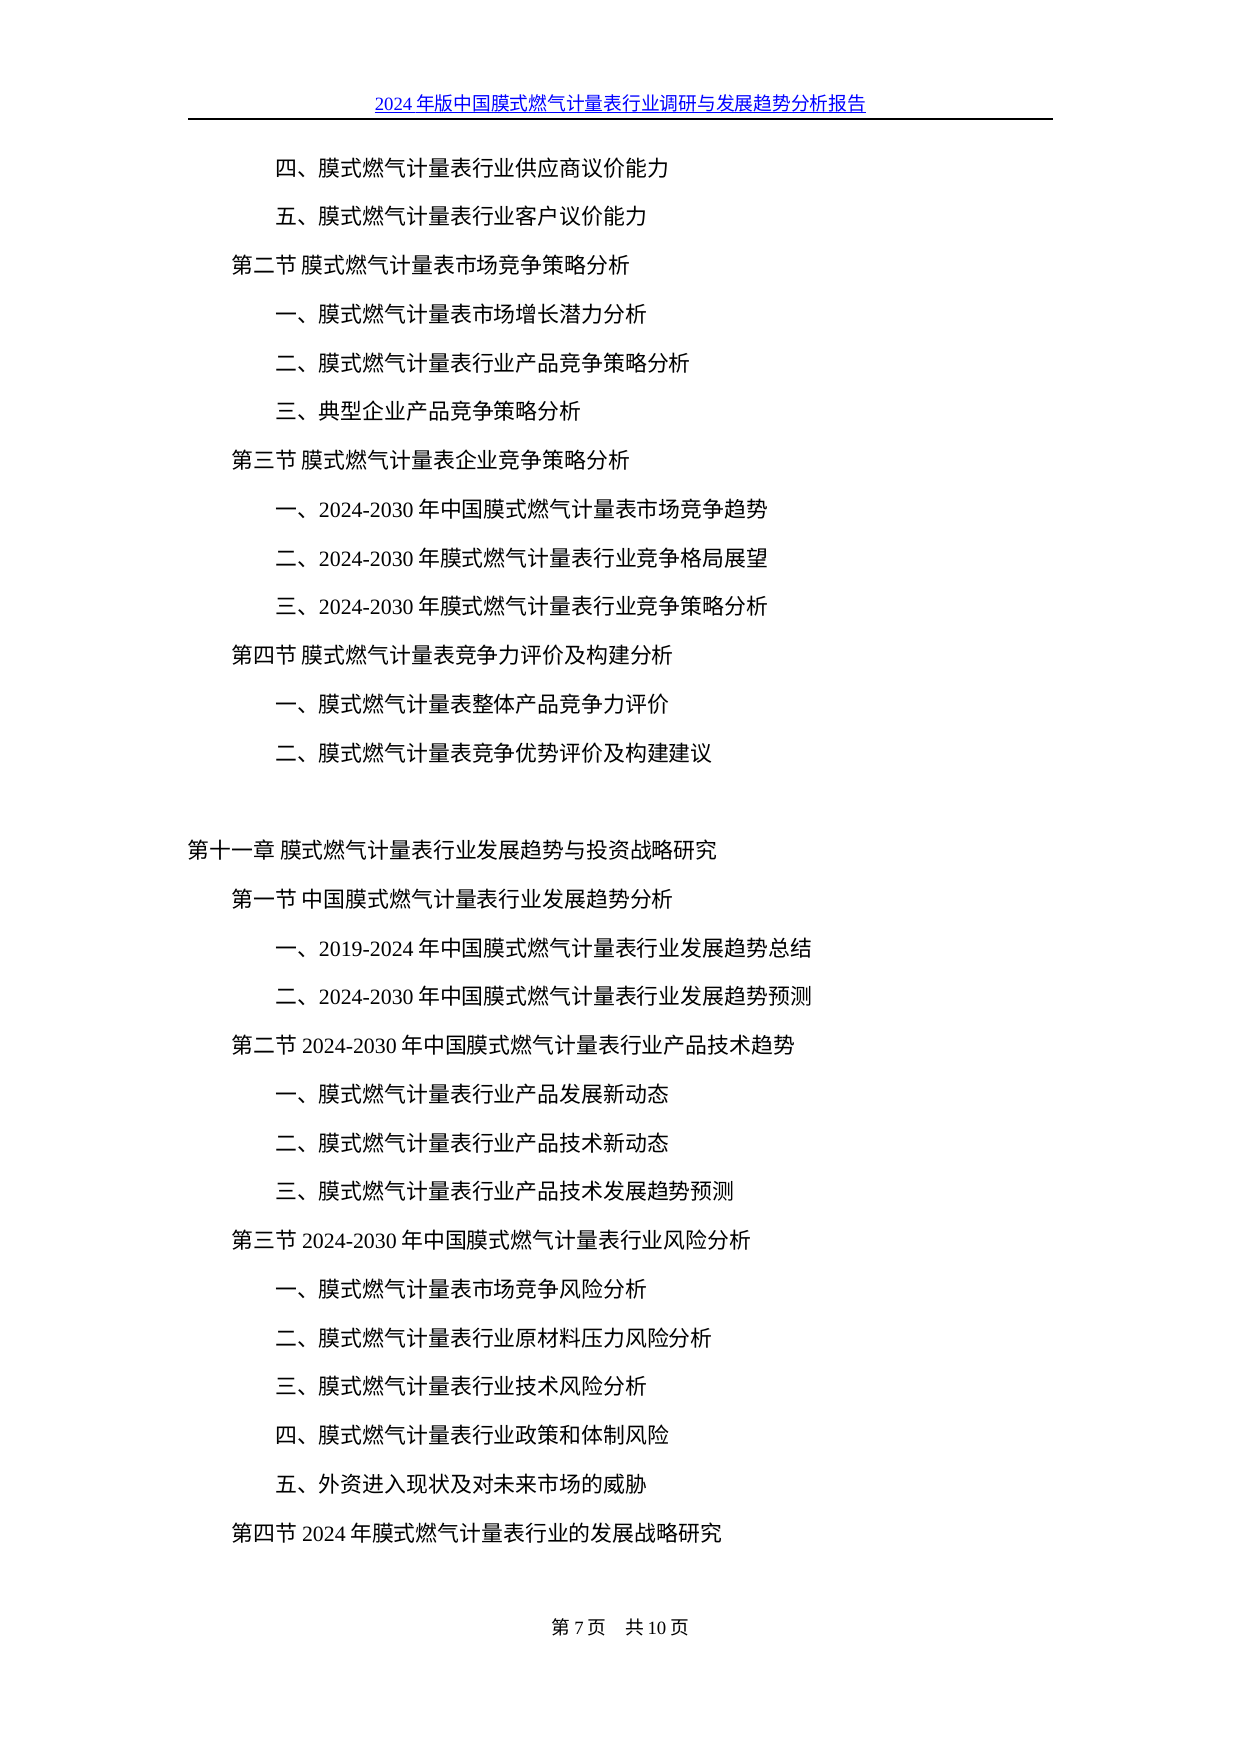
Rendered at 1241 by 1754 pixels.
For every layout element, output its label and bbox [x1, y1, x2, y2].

text [187, 150, 1053, 1548]
